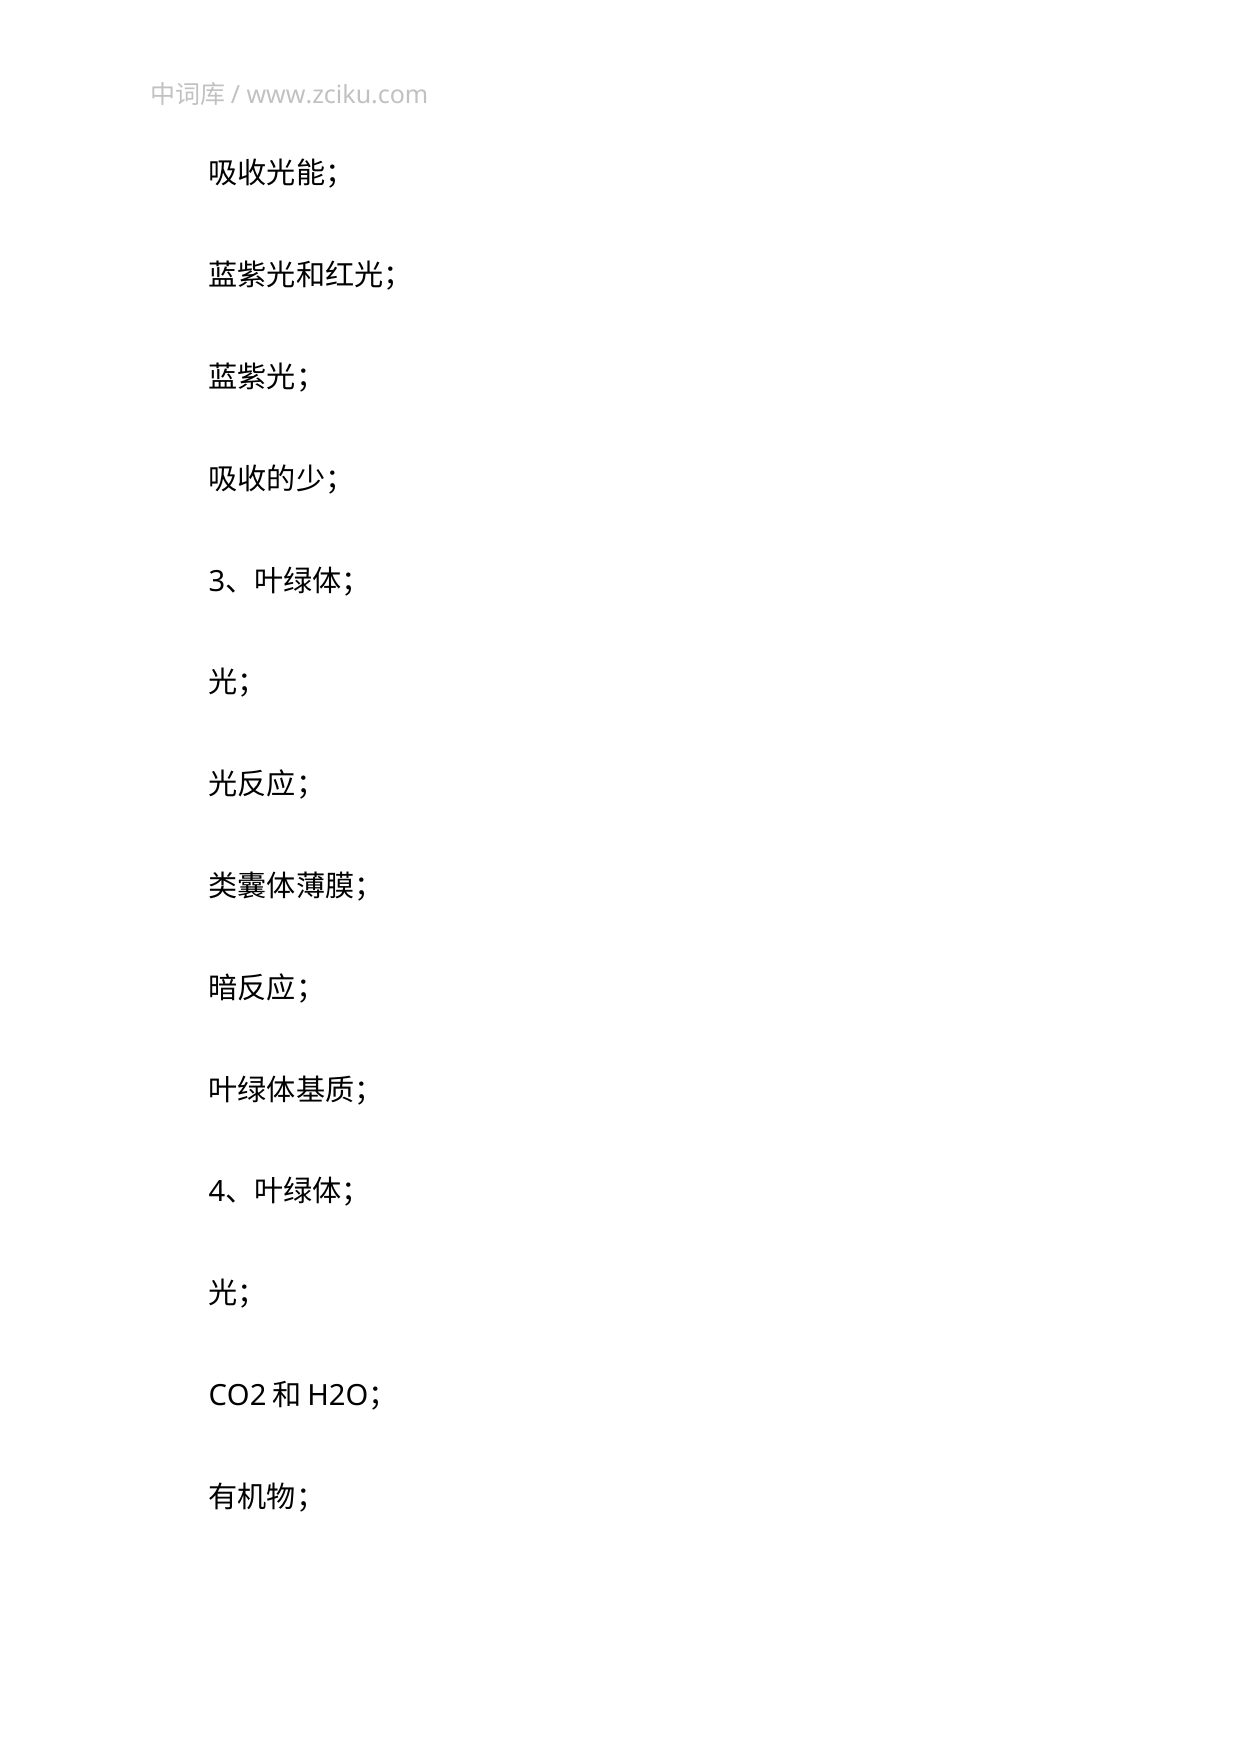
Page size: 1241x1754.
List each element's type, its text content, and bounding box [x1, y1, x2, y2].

text 有机物； [150, 1474, 1090, 1516]
text 光； [150, 1270, 1090, 1312]
text 蓝紫光； [150, 353, 1090, 396]
text 蓝紫光和红光； [150, 252, 1090, 294]
text 3、叶绿体； [150, 557, 1090, 599]
text 叶绿体基质； [150, 1066, 1090, 1108]
text CO2和H2O； [150, 1372, 1090, 1414]
text 吸收光能； [150, 150, 1090, 192]
text 暗反应； [150, 964, 1090, 1007]
text 吸收的少； [150, 455, 1090, 498]
text 光反应； [150, 761, 1090, 803]
text 类囊体薄膜； [150, 863, 1090, 905]
text 光； [150, 659, 1090, 701]
text 4、叶绿体； [150, 1168, 1090, 1210]
